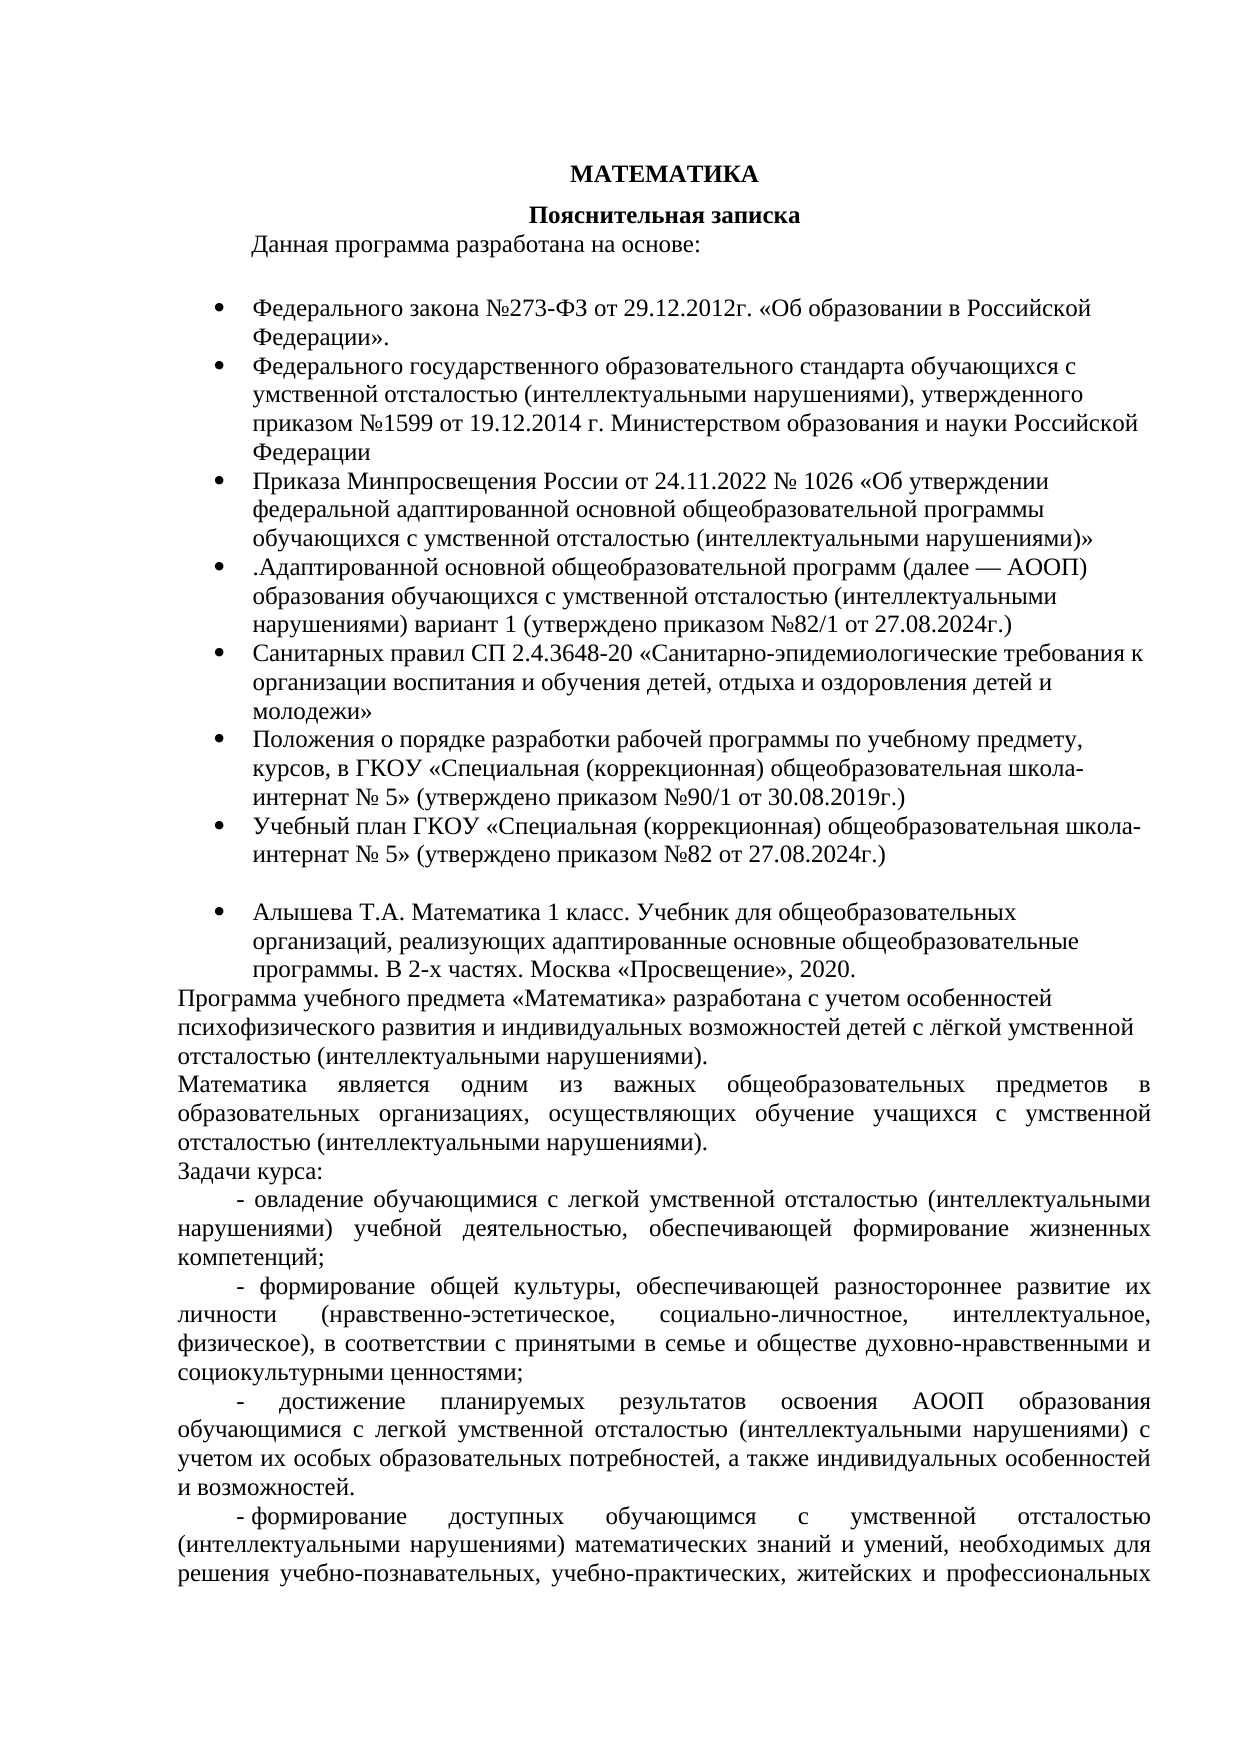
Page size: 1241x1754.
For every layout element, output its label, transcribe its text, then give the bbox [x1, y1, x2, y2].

text - достижение планируемых результатов освоения АООП образования обучающимися с легкой умственной отсталостью (интеллектуальными нарушениями) с учетом их особых образовательных потребностей, а также индивидуальных особенностей и возможностей. [177, 1386, 1152, 1501]
text - формирование общей культуры, обеспечивающей разностороннее развитие их личности (нравственно-эстетическое, социально-личностное, интеллектуальное, физическое), в соответствии с принятыми в семье и обществе духовно-нравственными и социокультурными ценностями; [177, 1271, 1152, 1386]
text Математика является одним из важных общеобразовательных предметов в образовательных организациях, осуществляющих обучение учащихся с умственной отсталостью (интеллектуальными нарушениями). [177, 1069, 1152, 1156]
text - овладение обучающимися с легкой умственной отсталостью (интеллектуальными нарушениями) учебной деятельностью, обеспечивающей формирование жизненных компетенций; [177, 1184, 1152, 1271]
text Задачи курса: [177, 1156, 1152, 1184]
list Федерального закона №273-ФЗ от 29.12.2012г. «Об образовании в Российской Федерации». [215, 293, 1152, 351]
list Учебный план ГКОУ «Специальная (коррекционная) общеобразовательная школа-интернат № 5» (утверждено приказом №82 от 27.08.2024г.) [215, 811, 1152, 868]
text Программа учебного предмета «Математика» разработана с учетом особенностей психофизического развития и индивидуальных возможностей детей с лёгкой умственной отсталостью (интеллектуальными нарушениями). [177, 983, 1152, 1069]
list Приказа Минпросвещения России от 24.11.2022 № 1026 «Об утверждении федеральной адаптированной основной общеобразовательной программы обучающихся с умственной отсталостью (интеллектуальными нарушениями)» [215, 466, 1132, 552]
list Федерального государственного образовательного стандарта обучающихся с умственной отсталостью (интеллектуальными нарушениями), утвержденного приказом №1599 от 19.12.2014 г. Министерством образования и науки Российской Федерации [215, 351, 1152, 466]
list Алышева Т.А. Математика 1 класс. Учебник для общеобразовательных организаций, реализующих адаптированные основные общеобразовательные программы. В 2-х частях. Москва «Просвещение», 2020. [215, 897, 1152, 983]
list .Адаптированной основной общеобразовательной программ (далее ― АООП) образования обучающихся с умственной отсталостью (интеллектуальными нарушениями) вариант 1 (утверждено приказом №82/1 от 27.08.2024г.) [215, 552, 1152, 638]
text Данная программа разработана на основе: [177, 229, 1152, 258]
text Пояснительная записка [177, 201, 1152, 229]
list Положения о порядке разработки рабочей программы по учебному предмету, курсов, в ГКОУ «Специальная (коррекционная) общеобразовательная школа-интернат № 5» (утверждено приказом №90/1 от 30.08.2019г.) [215, 724, 1152, 811]
text МАТЕМАТИКА [177, 159, 1152, 188]
list Санитарных правил СП 2.4.3648-20 «Санитарно-эпидемиологические требования к организации воспитания и обучения детей, отдыха и оздоровления детей и молодежи» [215, 638, 1152, 724]
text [177, 1501, 1152, 1587]
